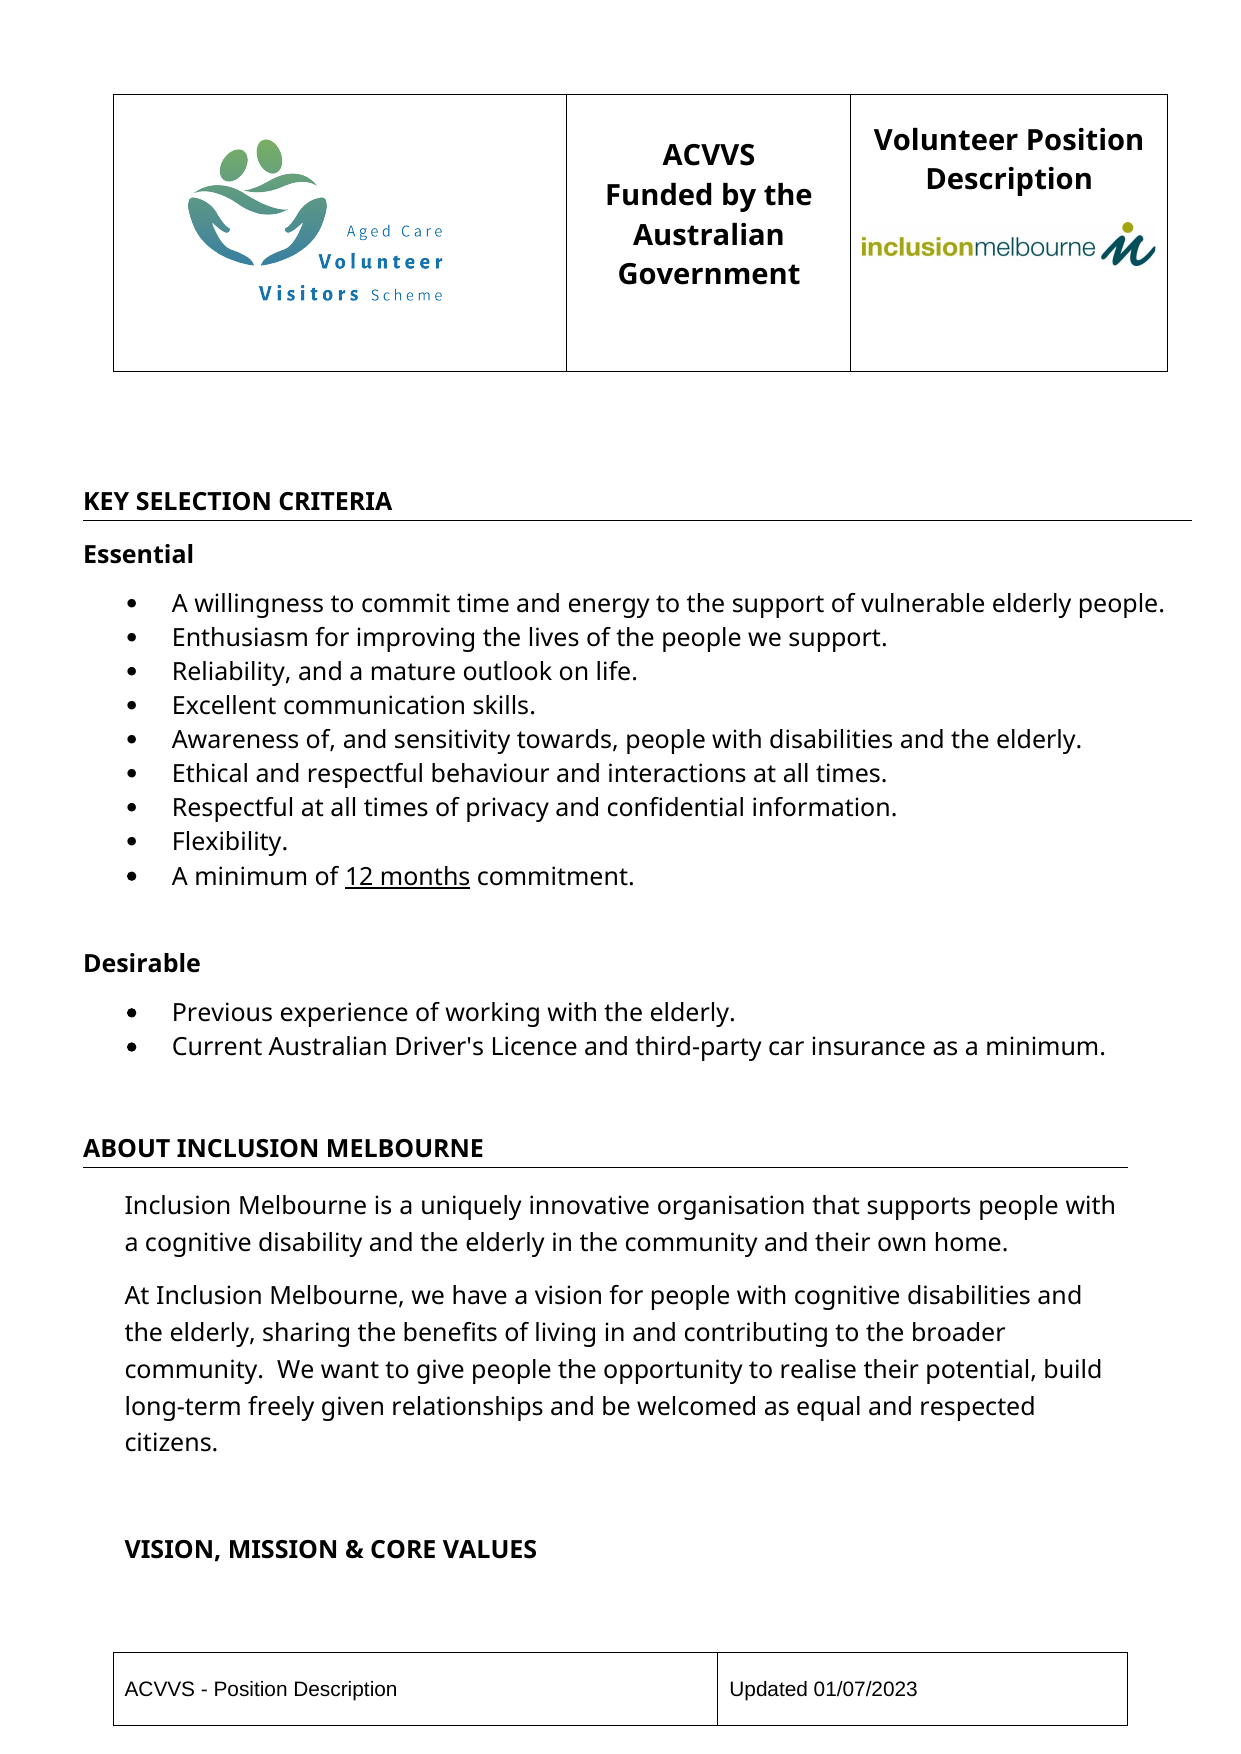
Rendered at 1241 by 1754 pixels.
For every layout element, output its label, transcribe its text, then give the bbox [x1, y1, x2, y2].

list Awareness of, and sensitivity towards, people with disabilities and the elderly. [127, 722, 1192, 756]
list Enthusiasm for improving the lives of the people we support. [127, 620, 1192, 654]
picture [862, 222, 1156, 266]
list Respectful at all times of privacy and confidential information. [127, 790, 1192, 824]
text At Inclusion Melbourne, we have a vision for people with cognitive disabilities and the elderly, sharing the benefits of living in and contributing to the broader community. We want to give people the opportunity to realise their potential, build long-term freely given relationships and be welcomed as equal and respected citizens. [124, 1278, 1117, 1459]
list Flexibility. [127, 824, 1192, 858]
picture [174, 94, 456, 361]
list Current Australian Driver's Licence and third-party car insurance as a minimum. [127, 1029, 1192, 1063]
text ABOUT INCLUSION MELBOURNE [83, 1131, 1128, 1167]
list Previous experience of working with the elderly. [127, 995, 1192, 1029]
list A willingness to commit time and energy to the support of vulnerable elderly people. [127, 586, 1192, 620]
list Excellent communication skills. [127, 688, 1192, 722]
text KEY SELECTION CRITERIA [83, 484, 1192, 520]
list A minimum of 12 months commitment. [127, 858, 1192, 892]
text Essential [83, 536, 1192, 570]
list Reliability, and a mature outlook on life. [127, 654, 1192, 688]
text Desirable [83, 946, 1192, 980]
list Ethical and respectful behaviour and interactions at all times. [127, 756, 1192, 790]
text Inclusion Melbourne is a uniquely innovative organisation that supports people with a cognitive disability and the elderly in the community and their own home. [124, 1188, 1117, 1258]
text VISION, MISSION & CORE VALUES [124, 1532, 1128, 1566]
